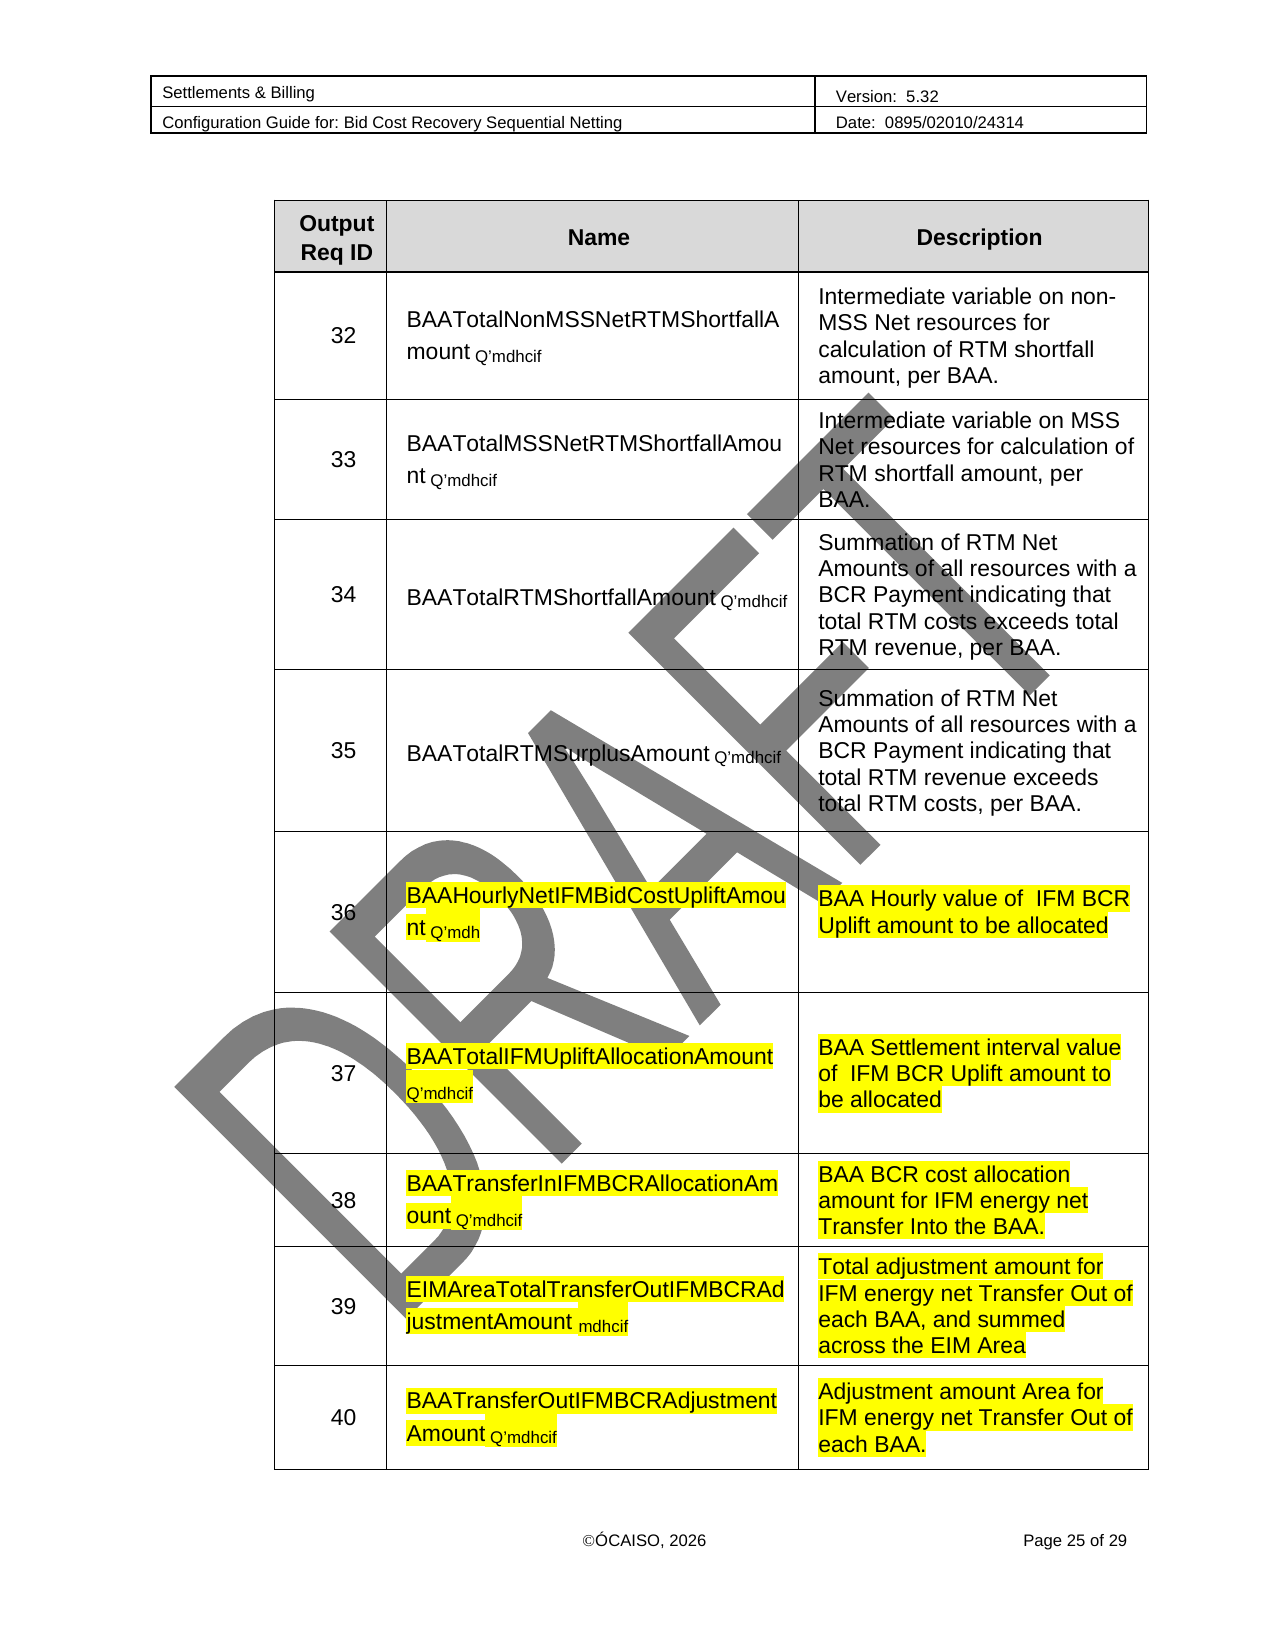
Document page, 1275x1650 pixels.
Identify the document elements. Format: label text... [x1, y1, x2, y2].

table_cell [799, 1366, 1148, 1469]
table_header Name [387, 201, 798, 271]
table_cell [275, 400, 386, 519]
table_cell [799, 1154, 1148, 1246]
table_cell [275, 832, 386, 992]
table_header Output Req ID [275, 201, 386, 271]
table_cell [387, 993, 798, 1153]
table_cell [799, 832, 1148, 992]
table_cell Intermediate variable on non-MSS Net resources for calculation of RTM shortfall amount, per BAA. [799, 273, 1148, 399]
table_cell Summation of RTM Net Amounts of all resources with a BCR Payment indicating that total RTM costs exceeds total RTM revenue, per BAA. [799, 520, 1148, 669]
table_cell [387, 1366, 798, 1469]
table_cell [275, 273, 386, 399]
table_cell [799, 1247, 1148, 1365]
table_cell [799, 993, 1148, 1153]
table_cell BAATotalRTMShortfallAmount Q’mdhcif [387, 520, 798, 669]
table_cell [275, 1366, 386, 1469]
table_cell Summation of RTM Net Amounts of all resources with a BCR Payment indicating that total RTM revenue exceeds total RTM costs, per BAA. [799, 670, 1148, 831]
table_cell BAATotalNonMSSNetRTMShortfallAmount Q’mdhcif [387, 273, 798, 399]
table_cell [275, 520, 386, 669]
table_cell BAATotalMSSNetRTMShortfallAmount Q’mdhcif [387, 400, 798, 519]
table_cell [387, 1154, 798, 1246]
table_cell BAATotalRTMSurplusAmount Q’mdhcif [387, 670, 798, 831]
table_header Description [799, 201, 1148, 271]
table_cell [387, 1247, 798, 1365]
table_cell [275, 670, 386, 831]
table_cell [275, 1154, 386, 1246]
table_cell Intermediate variable on MSS Net resources for calculation of RTM shortfall amount, per BAA. [799, 400, 1148, 519]
table_cell [275, 1247, 386, 1365]
table_cell [387, 832, 798, 992]
table_cell [275, 993, 386, 1153]
